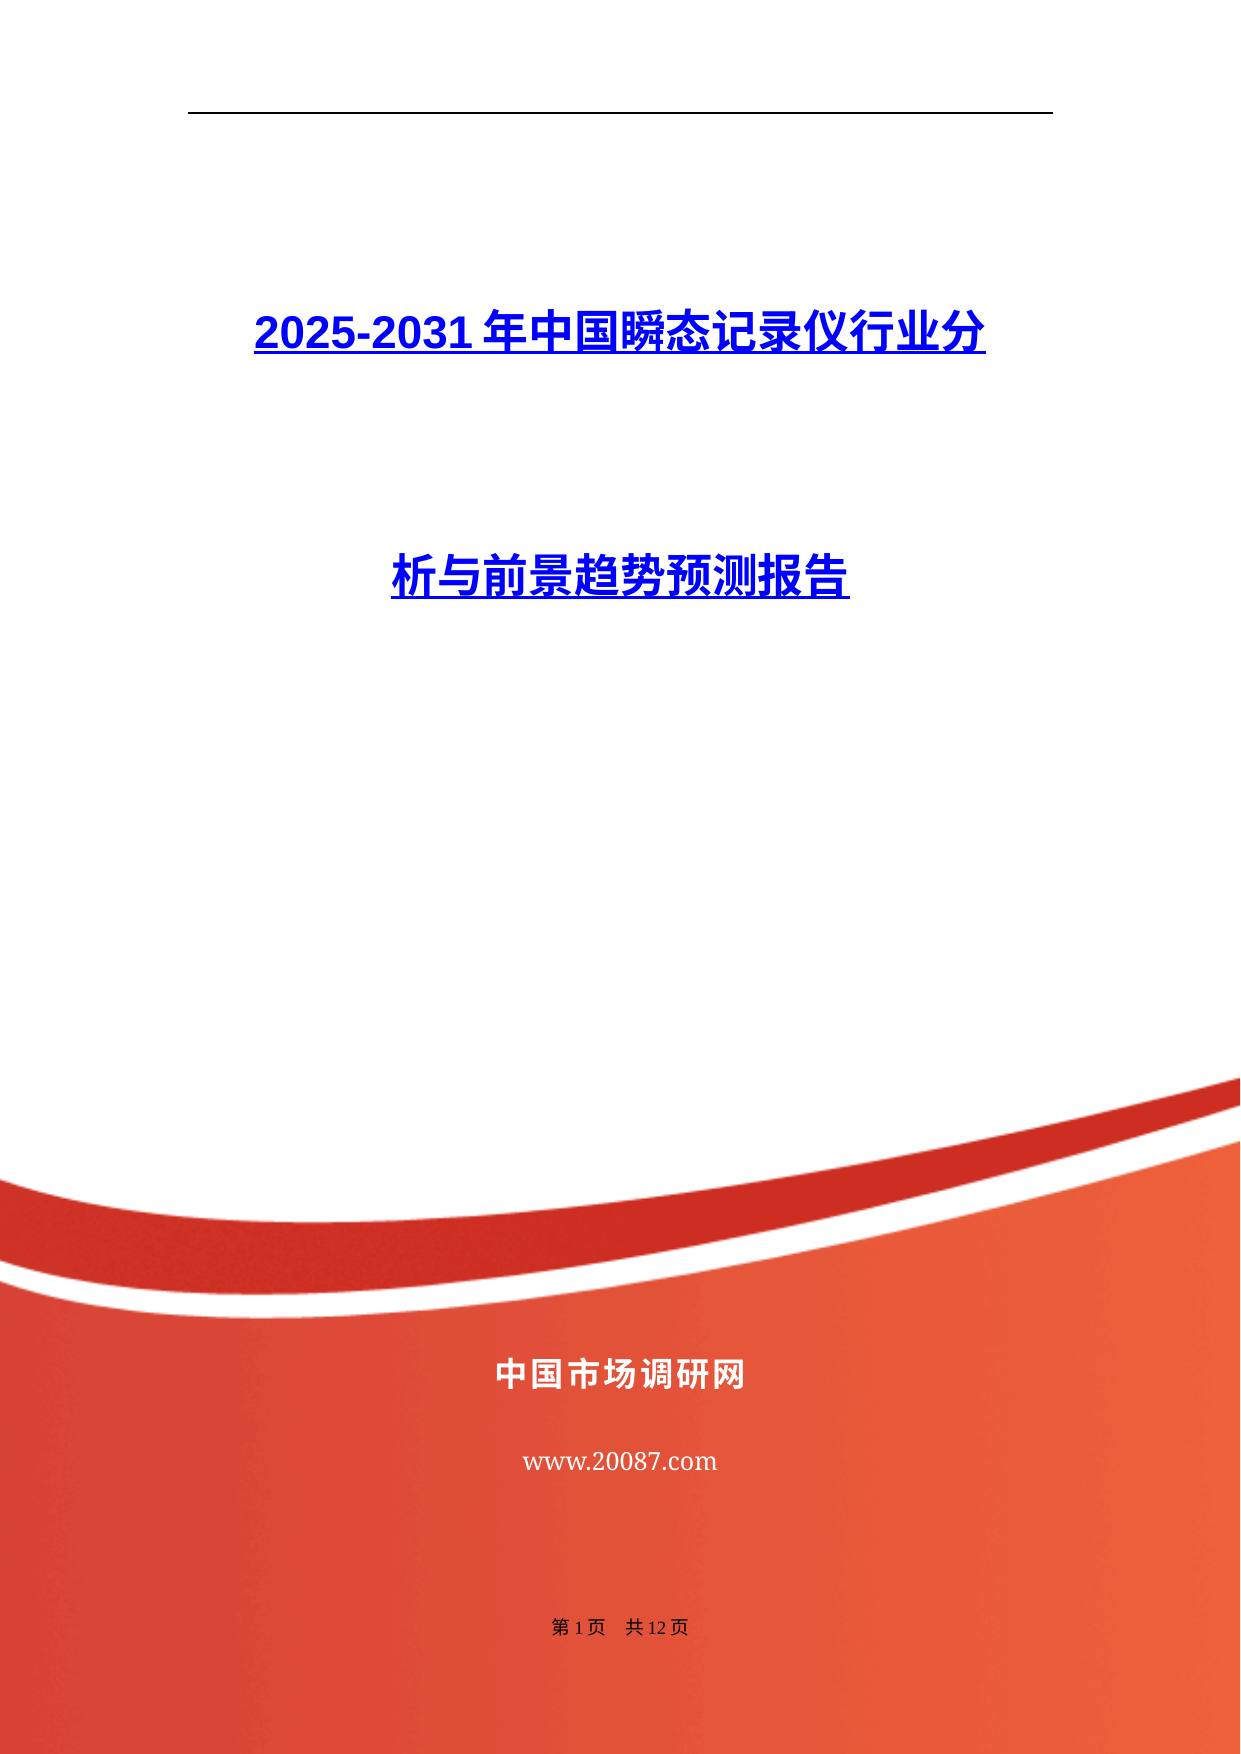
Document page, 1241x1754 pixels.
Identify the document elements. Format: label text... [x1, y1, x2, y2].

picture [0, 1006, 1241, 1754]
subtitle 中国市场调研网 [187, 1339, 1053, 1404]
table_header 2025-2031年中国瞬态记录仪行业分析与前景趋势预测报告 [188, 207, 1053, 773]
text www.20087.com [187, 1428, 1053, 1493]
